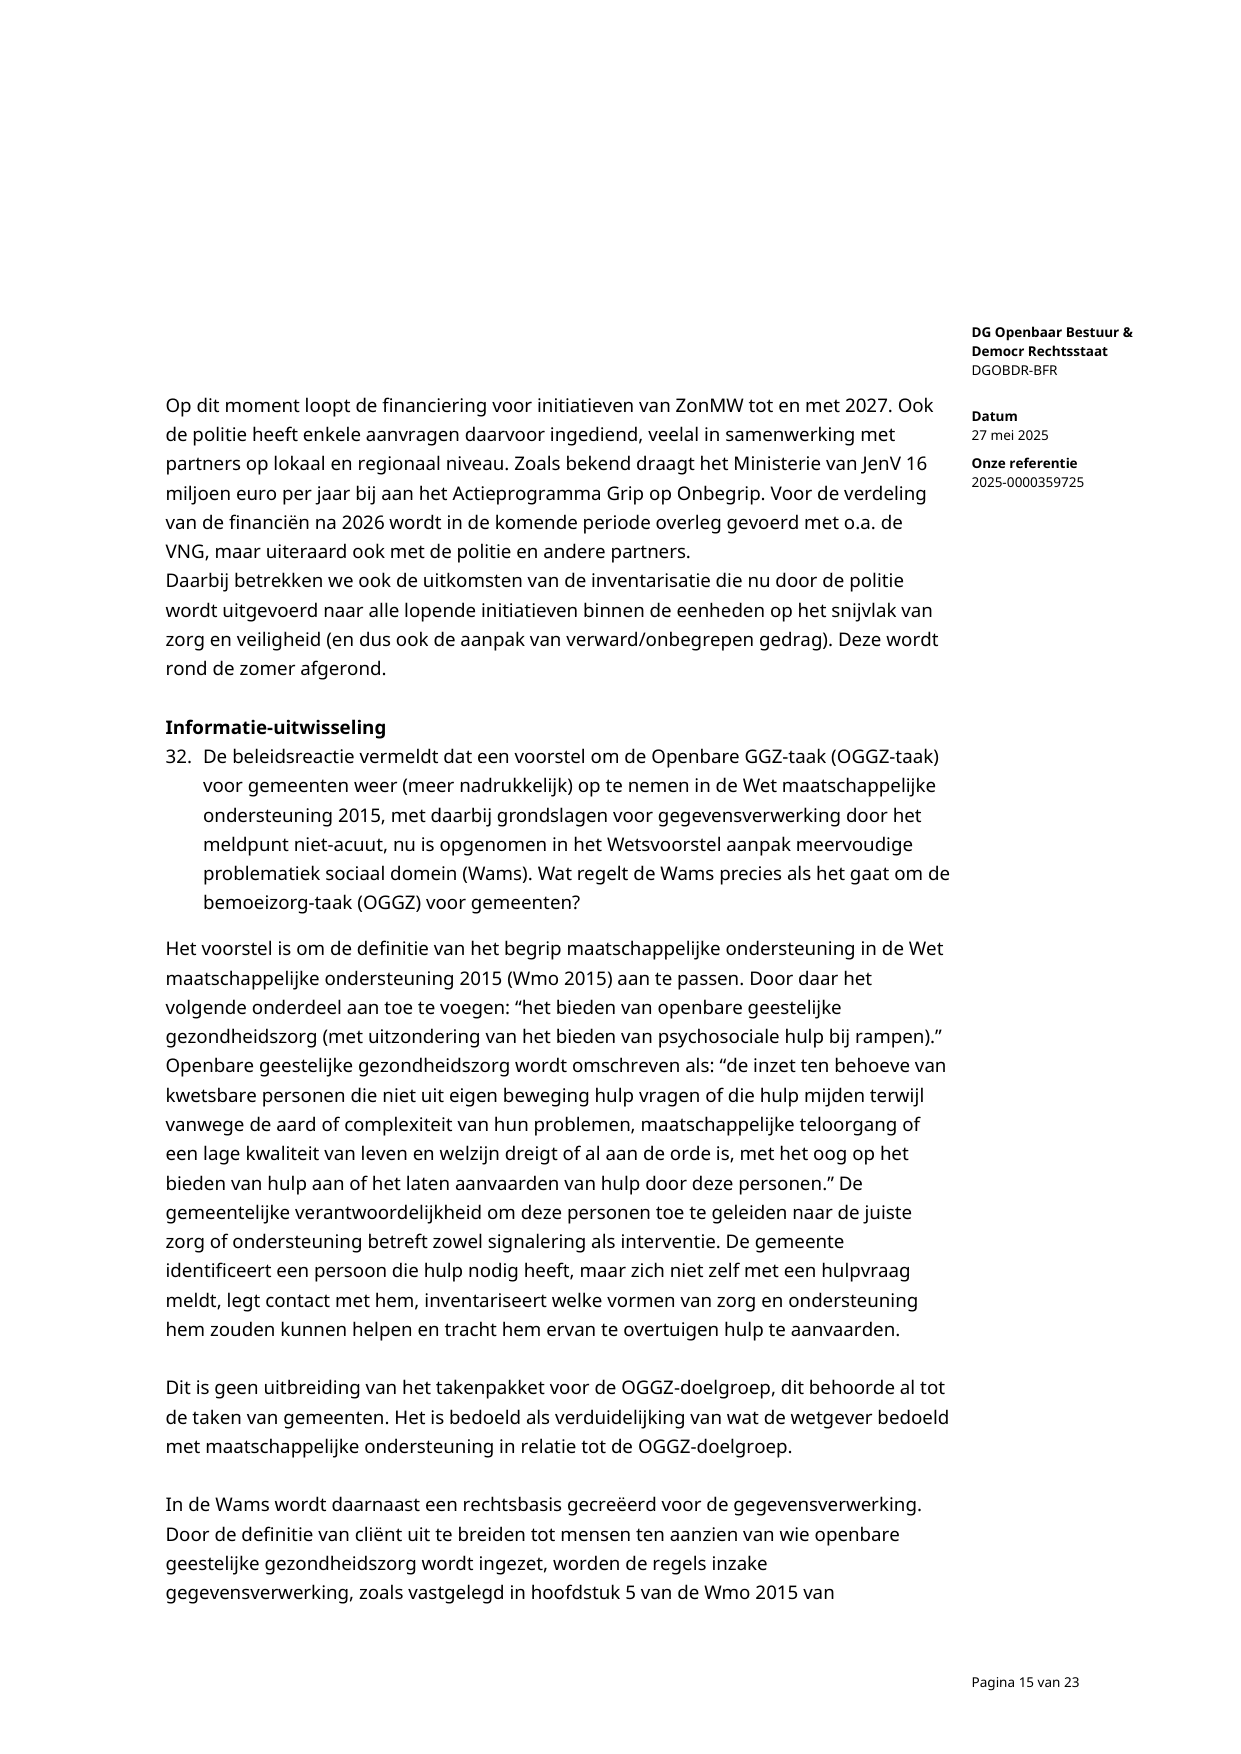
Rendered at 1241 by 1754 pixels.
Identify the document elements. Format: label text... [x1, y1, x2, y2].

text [165, 1492, 951, 1605]
text Informatie-uitwisseling [165, 714, 951, 739]
text Het voorstel is om de definitie van het begrip maatschappelijke ondersteuning in de Wet maatschappelijke ondersteuning 2015 (Wmo 2015) aan te passen. Door daar het volgende onderdeel aan toe te voegen: “het bieden van openbare geestelijke gezondheidszorg (met uitzondering van het bieden van psychosociale hulp bij rampen).” Openbare geestelijke gezondheidszorg wordt omschreven als: “de inzet ten behoeve van kwetsbare personen die niet uit eigen beweging hulp vragen of die hulp mijden terwijl vanwege de aard of complexiteit van hun problemen, maatschappelijke teloorgang of een lage kwaliteit van leven en welzijn dreigt of al aan de orde is, met het oog op het bieden van hulp aan of het laten aanvaarden van hulp door deze personen.” De gemeentelijke verantwoordelijkheid om deze personen toe te geleiden naar de juiste zorg of ondersteuning betreft zowel signalering als interventie. De gemeente identificeert een persoon die hulp nodig heeft, maar zich niet zelf met een hulpvraag meldt, legt contact met hem, inventariseert welke vormen van zorg en ondersteuning hem zouden kunnen helpen en tracht hem ervan te overtuigen hulp te aanvaarden. [165, 936, 951, 1342]
text Dit is geen uitbreiding van het takenpakket voor de OGGZ-doelgroep, dit behoorde al tot de taken van gemeenten. Het is bedoeld als verduidelijking van wat de wetgever bedoeld met maatschappelijke ondersteuning in relatie tot de OGGZ-doelgroep. [165, 1375, 951, 1459]
list De beleidsreactie vermeldt dat een voorstel om de Openbare GGZ-taak (OGGZ-taak) voor gemeenten weer (meer nadrukkelijk) op te nemen in de Wet maatschappelijke ondersteuning 2015, met daarbij grondslagen voor gegevensverwerking door het meldpunt niet-acuut, nu is opgenomen in het Wetsvoorstel aanpak meervoudige problematiek sociaal domein (Wams). Wat regelt de Wams precies als het gaat om de bemoeizorg-taak (OGGZ) voor gemeenten? [165, 743, 951, 915]
text Op dit moment loopt de financiering voor initiatieven van ZonMW tot en met 2027. Ook de politie heeft enkele aanvragen daarvoor ingediend, veelal in samenwerking met partners op lokaal en regionaal niveau. Zoals bekend draagt het Ministerie van JenV 16 miljoen euro per jaar bij aan het Actieprogramma Grip op Onbegrip. Voor de verdeling van de financiën na 2026 wordt in de komende periode overleg gevoerd met o.a. de VNG, maar uiteraard ook met de politie en andere partners. [165, 392, 951, 564]
text Daarbij betrekken we ook de uitkomsten van de inventarisatie die nu door de politie wordt uitgevoerd naar alle lopende initiatieven binnen de eenheden op het snijvlak van zorg en veiligheid (en dus ook de aanpak van verward/onbegrepen gedrag). Deze wordt rond de zomer afgerond. [165, 568, 951, 681]
